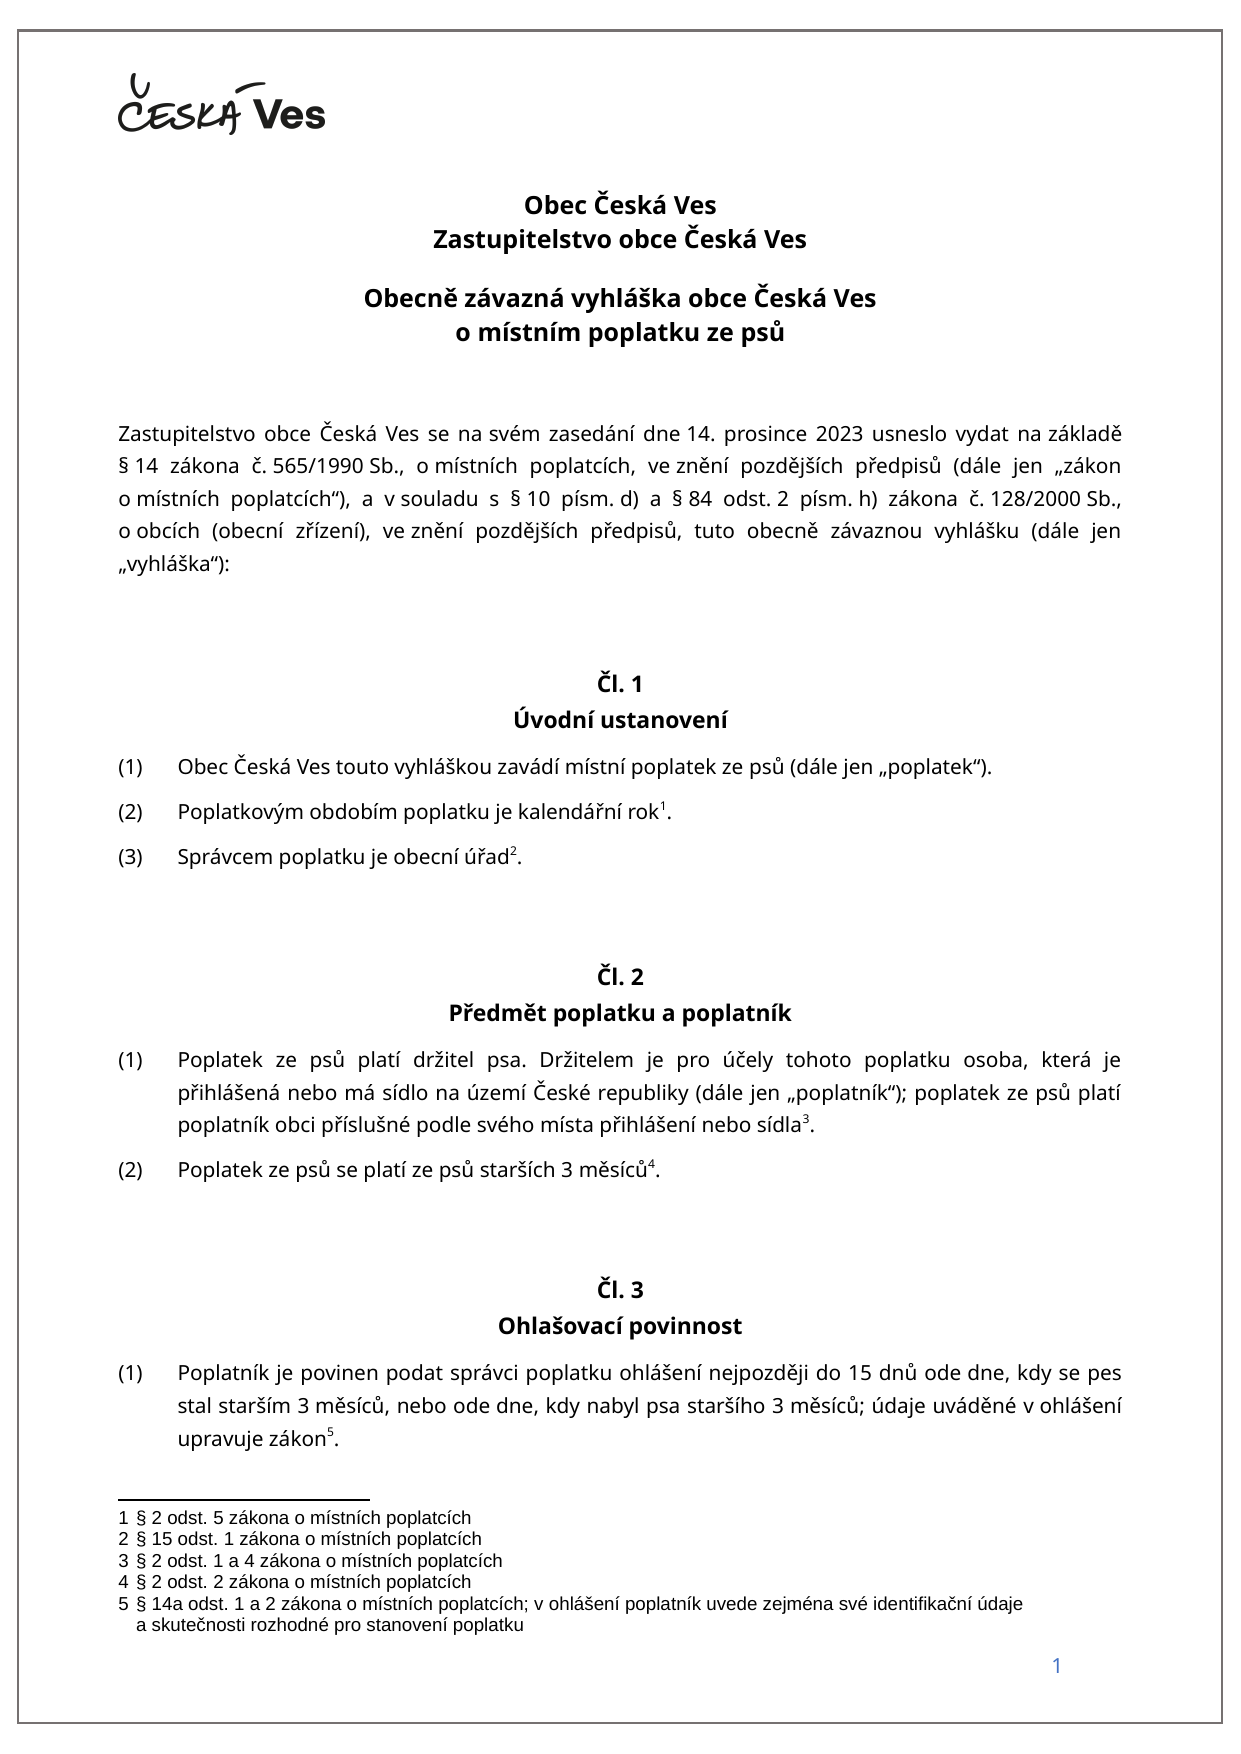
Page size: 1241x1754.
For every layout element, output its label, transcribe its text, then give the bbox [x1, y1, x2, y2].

list Poplatník je povinen podat správci poplatku ohlášení nejpozději do 15 dnů ode dne, kdy se pes stal starším 3 měsíců, nebo ode dne, kdy nabyl psa staršího 3 měsíců; údaje uváděné v ohlášení upravuje zákon. [118, 1358, 1122, 1452]
subtitle Čl. 2 Předmět poplatku a poplatník [118, 961, 1122, 1028]
list Správcem poplatku je obecní úřad. [118, 842, 1122, 871]
list Poplatek ze psů platí držitel psa. Držitelem je pro účely tohoto poplatku osoba, která je přihlášená nebo má sídlo na území České republiky (dále jen „poplatník“); poplatek ze psů platí poplatník obci příslušné podle svého místa přihlášení nebo sídla. [118, 1045, 1122, 1139]
subtitle Čl. 1 Úvodní ustanovení [118, 668, 1122, 735]
list Poplatkovým obdobím poplatku je kalendářní rok. [118, 797, 1122, 826]
picture [118, 73, 325, 135]
title Obec Česká Ves Zastupitelstvo obce Česká Ves [118, 188, 1122, 256]
list Obec Česká Ves touto vyhláškou zavádí místní poplatek ze psů (dále jen „poplatek“). [118, 752, 1122, 781]
subtitle Čl. 3 Ohlašovací povinnost [118, 1274, 1122, 1341]
text Zastupitelstvo obce Česká Ves se na svém zasedání dne 14. prosince 2023 usneslo vydat na základě § 14 zákona č. 565/1990 Sb., o místních poplatcích, ve znění pozdějších předpisů (dále jen „zákon o místních poplatcích“), a v souladu s § 10 písm. d) a § 84 odst. 2 písm. h) zákona č. 128/2000 Sb., o obcích (obecní zřízení), ve znění pozdějších předpisů, tuto obecně závaznou vyhlášku (dále jen „vyhláška“): [118, 419, 1122, 578]
subtitle Obecně závazná vyhláška obce Česká Ves o místním poplatku ze psů [118, 281, 1122, 349]
list Poplatek ze psů se platí ze psů starších 3 měsíců. [118, 1156, 1122, 1184]
